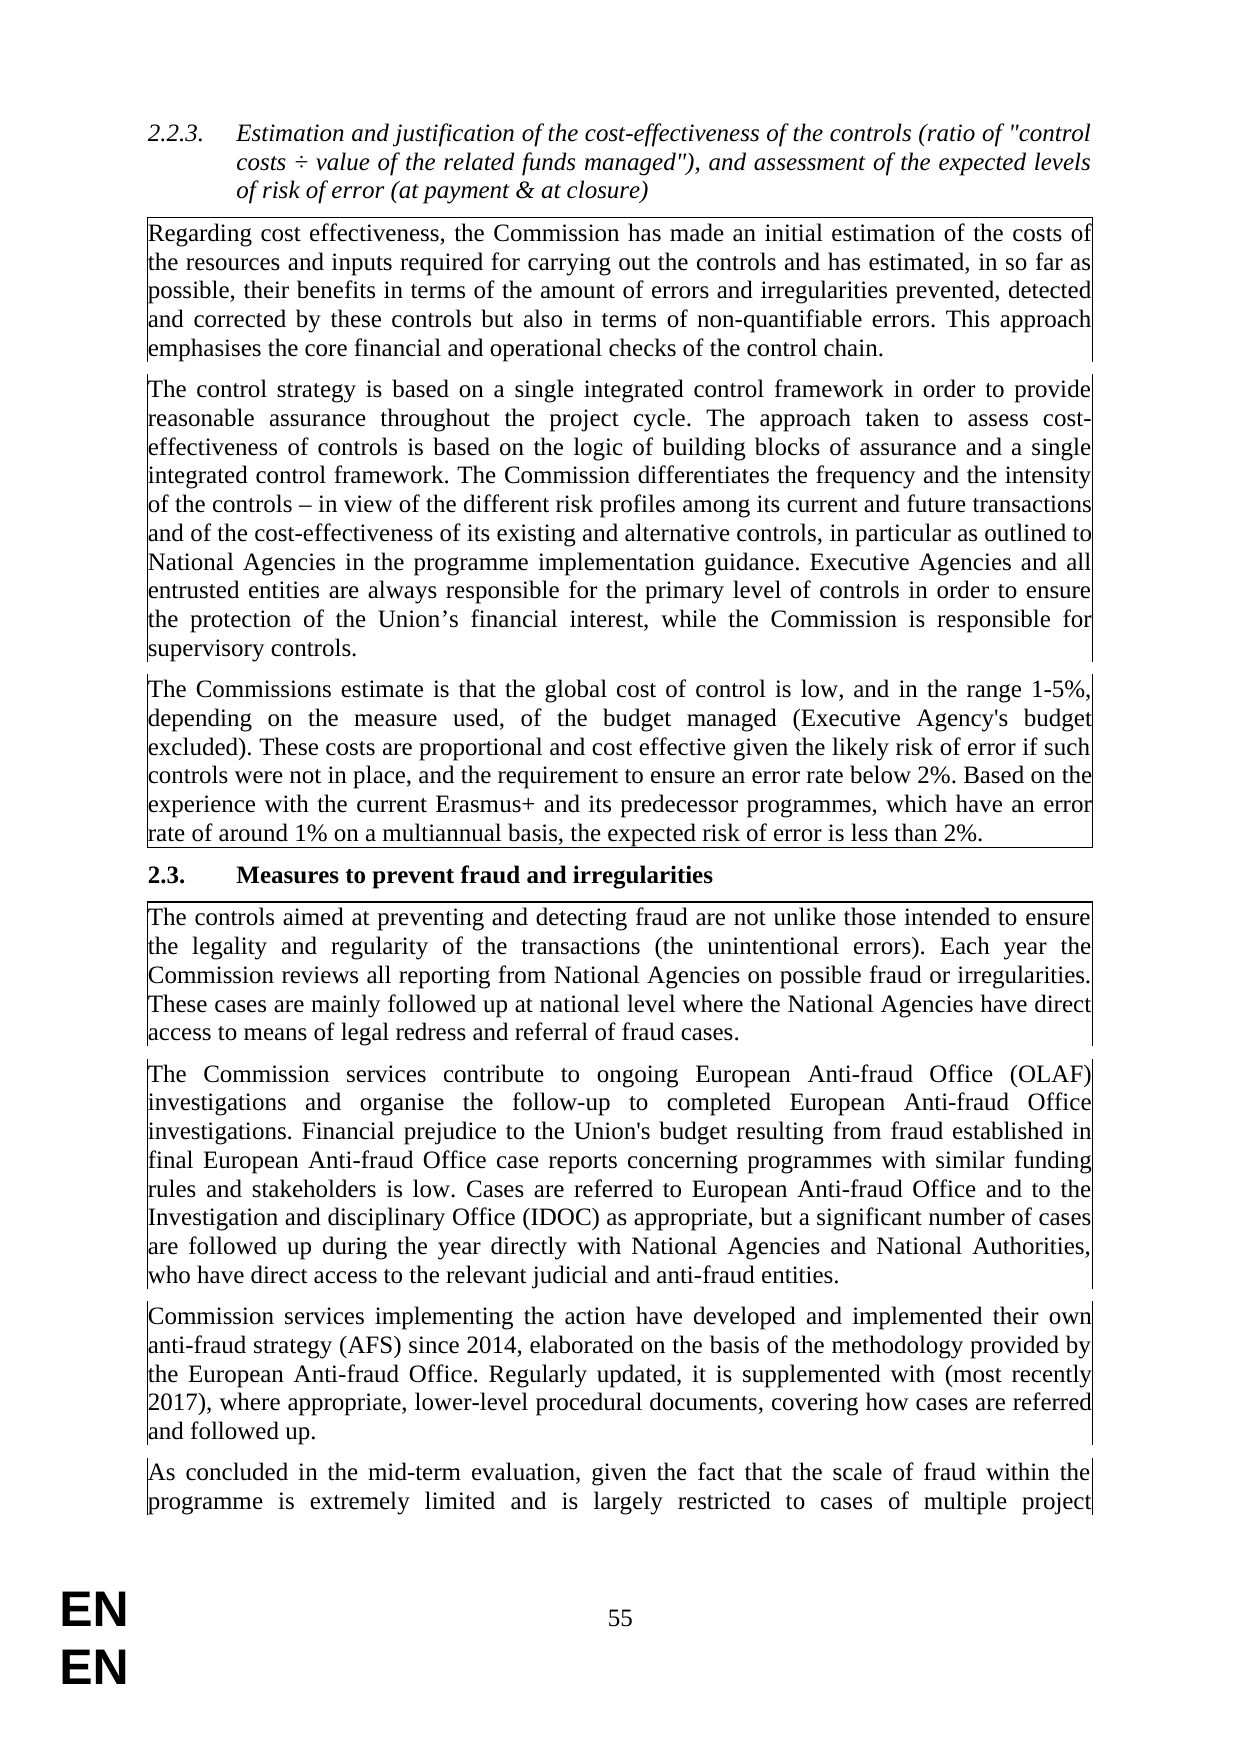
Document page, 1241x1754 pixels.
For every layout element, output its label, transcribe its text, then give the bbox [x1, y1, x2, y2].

text The control strategy is based on a single integrated control framework in order to provide reasonable assurance throughout the project cycle. The approach taken to assess cost-effectiveness of controls is based on the logic of building blocks of assurance and a single integrated control framework. The Commission differentiates the frequency and the intensity of the controls – in view of the different risk profiles among its current and future transactions and of the cost-effectiveness of its existing and alternative controls, in particular as outlined to National Agencies in the programme implementation guidance. Executive Agencies and all entrusted entities are always responsible for the primary level of controls in order to ensure the protection of the Union’s financial interest, while the Commission is responsible for supervisory controls. [148, 374, 1092, 662]
subtitle 2.2.3. Estimation and justification of the cost-effectiveness of the controls (ratio of "control costs ÷ value of the related funds managed"), and assessment of the expected levels of risk of error (at payment & at closure) [148, 118, 1092, 204]
text The Commissions estimate is that the global cost of control is low, and in the range 1-5%, depending on the measure used, of the budget managed (Executive Agency's budget excluded). These costs are proportional and cost effective given the likely risk of error if such controls were not in place, and the requirement to ensure an error rate below 2%. Based on the experience with the current Erasmus+ and its predecessor programmes, which have an error rate of around 1% on a multiannual basis, the expected risk of error is less than 2%. [148, 674, 1092, 847]
text Regarding cost effectiveness, the Commission has made an initial estimation of the costs of the resources and inputs required for carrying out the controls and has estimated, in so far as possible, their benefits in terms of the amount of errors and irregularities prevented, detected and corrected by these controls but also in terms of non-quantifiable errors. This approach emphasises the core financial and operational checks of the control chain. [148, 218, 1092, 362]
text The controls aimed at preventing and detecting fraud are not unlike those intended to ensure the legality and regularity of the transactions (the unintentional errors). Each year the Commission reviews all reporting from National Agencies on possible fraud or irregularities. These cases are mainly followed up at national level where the National Agencies have direct access to means of legal redress and referral of fraud cases. [148, 903, 1092, 1046]
subtitle 2.3. Measures to prevent fraud and irregularities [148, 860, 1092, 889]
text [147, 1457, 1092, 1515]
text Commission services implementing the action have developed and implemented their own anti-fraud strategy (AFS) since 2014, elaborated on the basis of the methodology provided by the European Anti-fraud Office. Regularly updated, it is supplemented with (most recently 2017), where appropriate, lower-level procedural documents, covering how cases are referred and followed up. [148, 1301, 1092, 1445]
text The Commission services contribute to ongoing European Anti-fraud Office (OLAF) investigations and organise the follow-up to completed European Anti-fraud Office investigations. Financial prejudice to the Union's budget resulting from fraud established in final European Anti-fraud Office case reports concerning programmes with similar funding rules and stakeholders is low. Cases are referred to European Anti-fraud Office and to the Investigation and disciplinary Office (IDOC) as appropriate, but a significant number of cases are followed up during the year directly with National Agencies and National Authorities, who have direct access to the relevant judicial and anti-fraud entities. [148, 1059, 1092, 1289]
